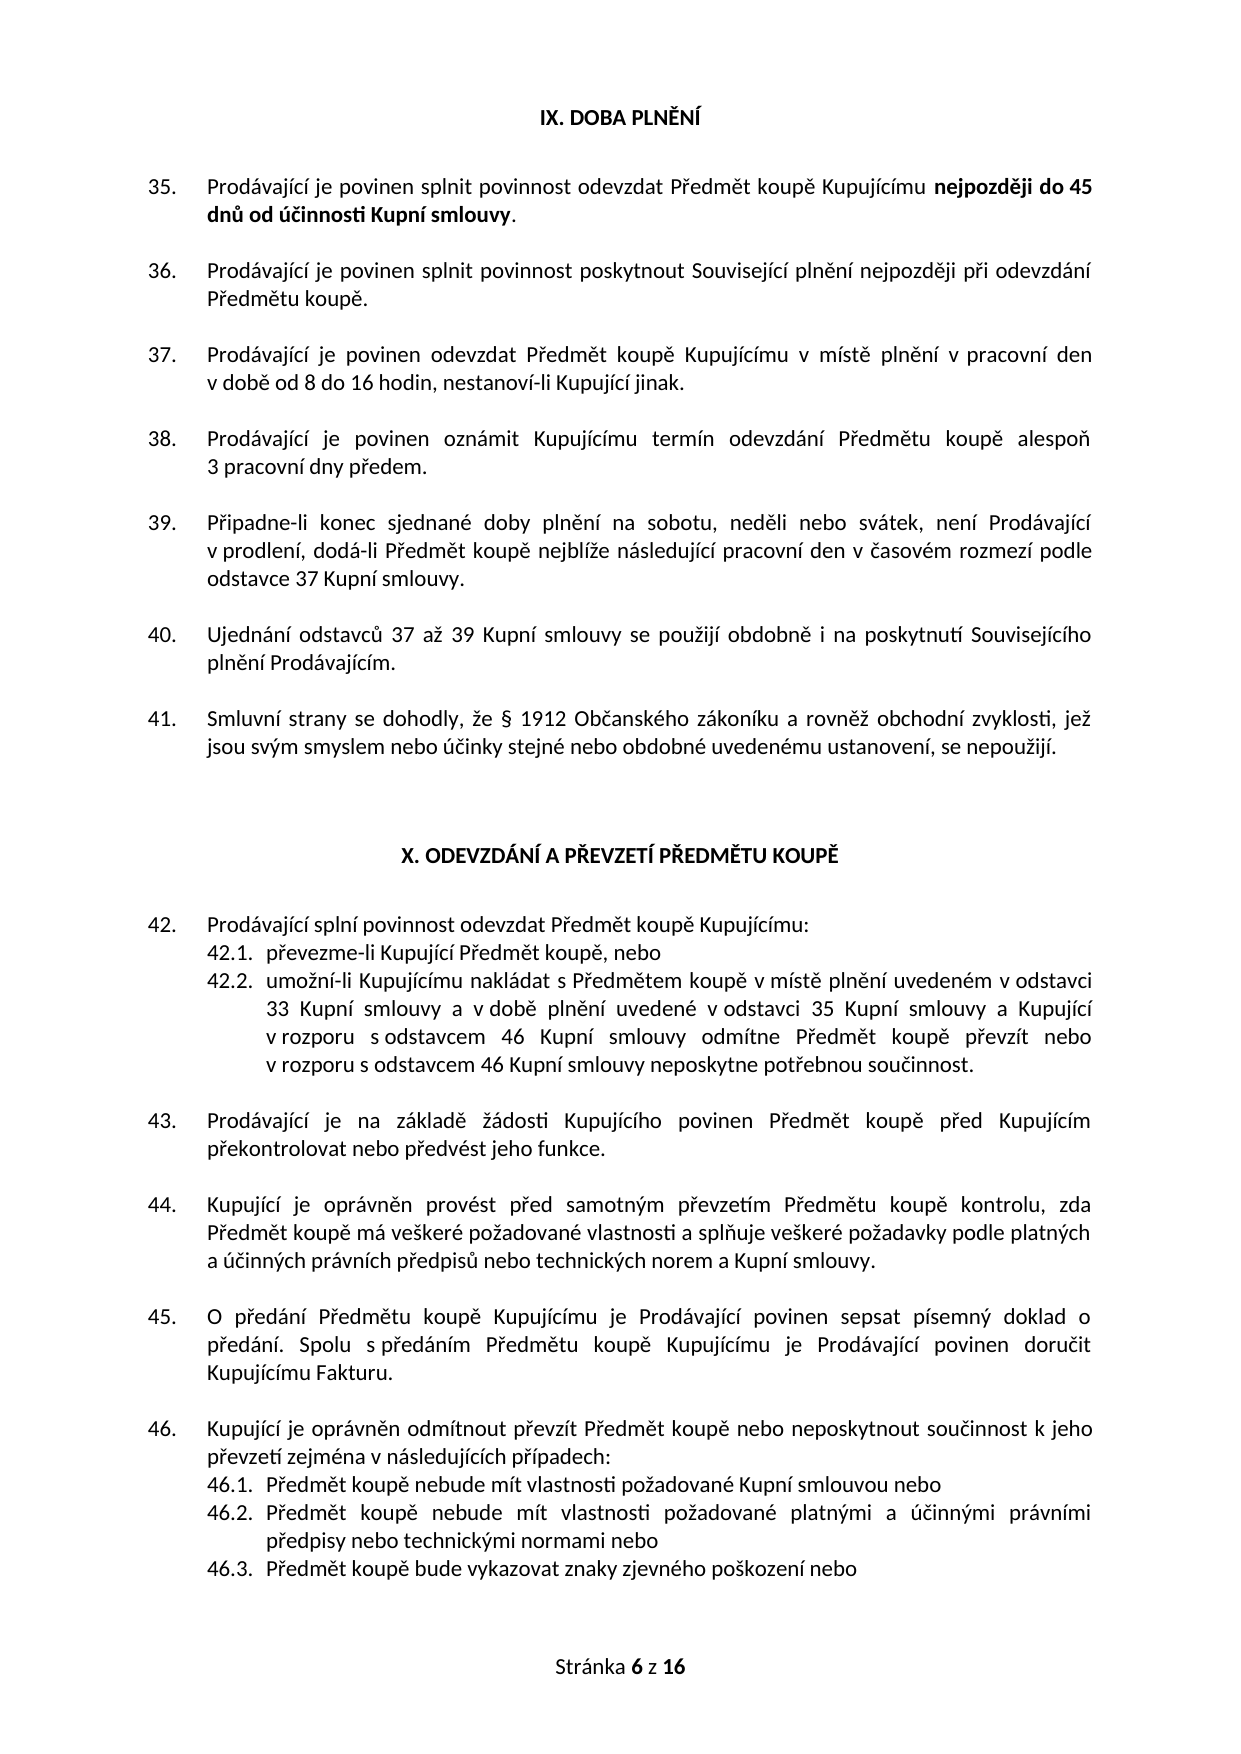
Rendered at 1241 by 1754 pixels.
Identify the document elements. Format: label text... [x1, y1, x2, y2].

list Prodávající je povinen splnit povinnost odevzdat Předmět koupě Kupujícímu nejpozději do 45 dnů od účinnosti Kupní smlouvy. [148, 172, 1092, 228]
list Prodávající je na základě žádosti Kupujícího povinen Předmět koupě před Kupujícím překontrolovat nebo předvést jeho funkce. [148, 1106, 1092, 1162]
list umožní-li Kupujícímu nakládat s Předmětem koupě v místě plnění uvedeném v odstavci 33 Kupní smlouvy a v době plnění uvedené v odstavci 35 Kupní smlouvy a Kupující v rozporu s odstavcem 46 Kupní smlouvy odmítne Předmět koupě převzít nebo v rozporu s odstavcem 46 Kupní smlouvy neposkytne potřebnou součinnost. [207, 966, 1092, 1078]
list Předmět koupě nebude mít vlastnosti požadované Kupní smlouvou nebo [207, 1470, 1092, 1498]
list Prodávající je povinen odevzdat Předmět koupě Kupujícímu v místě plnění v pracovní den v době od 8 do 16 hodin, nestanoví-li Kupující jinak. [148, 340, 1092, 396]
list Připadne-li konec sjednané doby plnění na sobotu, neděli nebo svátek, není Prodávající v prodlení, dodá-li Předmět koupě nejblíže následující pracovní den v časovém rozmezí podle odstavce 37 Kupní smlouvy. [148, 508, 1092, 592]
list Smluvní strany se dohodly, že § 1912 Občanského zákoníku a rovněž obchodní zvyklosti, jež jsou svým smyslem nebo účinky stejné nebo obdobné uvedenému ustanovení, se nepoužijí. [148, 704, 1092, 760]
list Předmět koupě bude vykazovat znaky zjevného poškození nebo [207, 1554, 1092, 1582]
subtitle ODEVZDÁNÍ A PŘEVZETÍ PŘEDMĚTU KOUPĚ [148, 841, 1092, 869]
subtitle DOBA PLNĚNÍ [148, 103, 1092, 131]
list Kupující je oprávněn odmítnout převzít Předmět koupě nebo neposkytnout součinnost k jeho převzetí zejména v následujících případech: [148, 1414, 1092, 1470]
list Ujednání odstavců 37 až 39 Kupní smlouvy se použijí obdobně i na poskytnutí Souvisejícího plnění Prodávajícím. [148, 620, 1092, 676]
list Prodávající je povinen splnit povinnost poskytnout Související plnění nejpozději při odevzdání Předmětu koupě. [148, 256, 1092, 312]
list převezme-li Kupující Předmět koupě, nebo [207, 938, 1092, 966]
list Prodávající je povinen oznámit Kupujícímu termín odevzdání Předmětu koupě alespoň 3 pracovní dny předem. [148, 424, 1092, 480]
list O předání Předmětu koupě Kupujícímu je Prodávající povinen sepsat písemný doklad o předání. Spolu s předáním Předmětu koupě Kupujícímu je Prodávající povinen doručit Kupujícímu Fakturu. [148, 1302, 1092, 1386]
list Předmět koupě nebude mít vlastnosti požadované platnými a účinnými právními předpisy nebo technickými normami nebo [207, 1498, 1092, 1554]
list Kupující je oprávněn provést před samotným převzetím Předmětu koupě kontrolu, zda Předmět koupě má veškeré požadované vlastnosti a splňuje veškeré požadavky podle platných a účinných právních předpisů nebo technických norem a Kupní smlouvy. [148, 1190, 1092, 1274]
list Prodávající splní povinnost odevzdat Předmět koupě Kupujícímu: [148, 910, 1092, 938]
